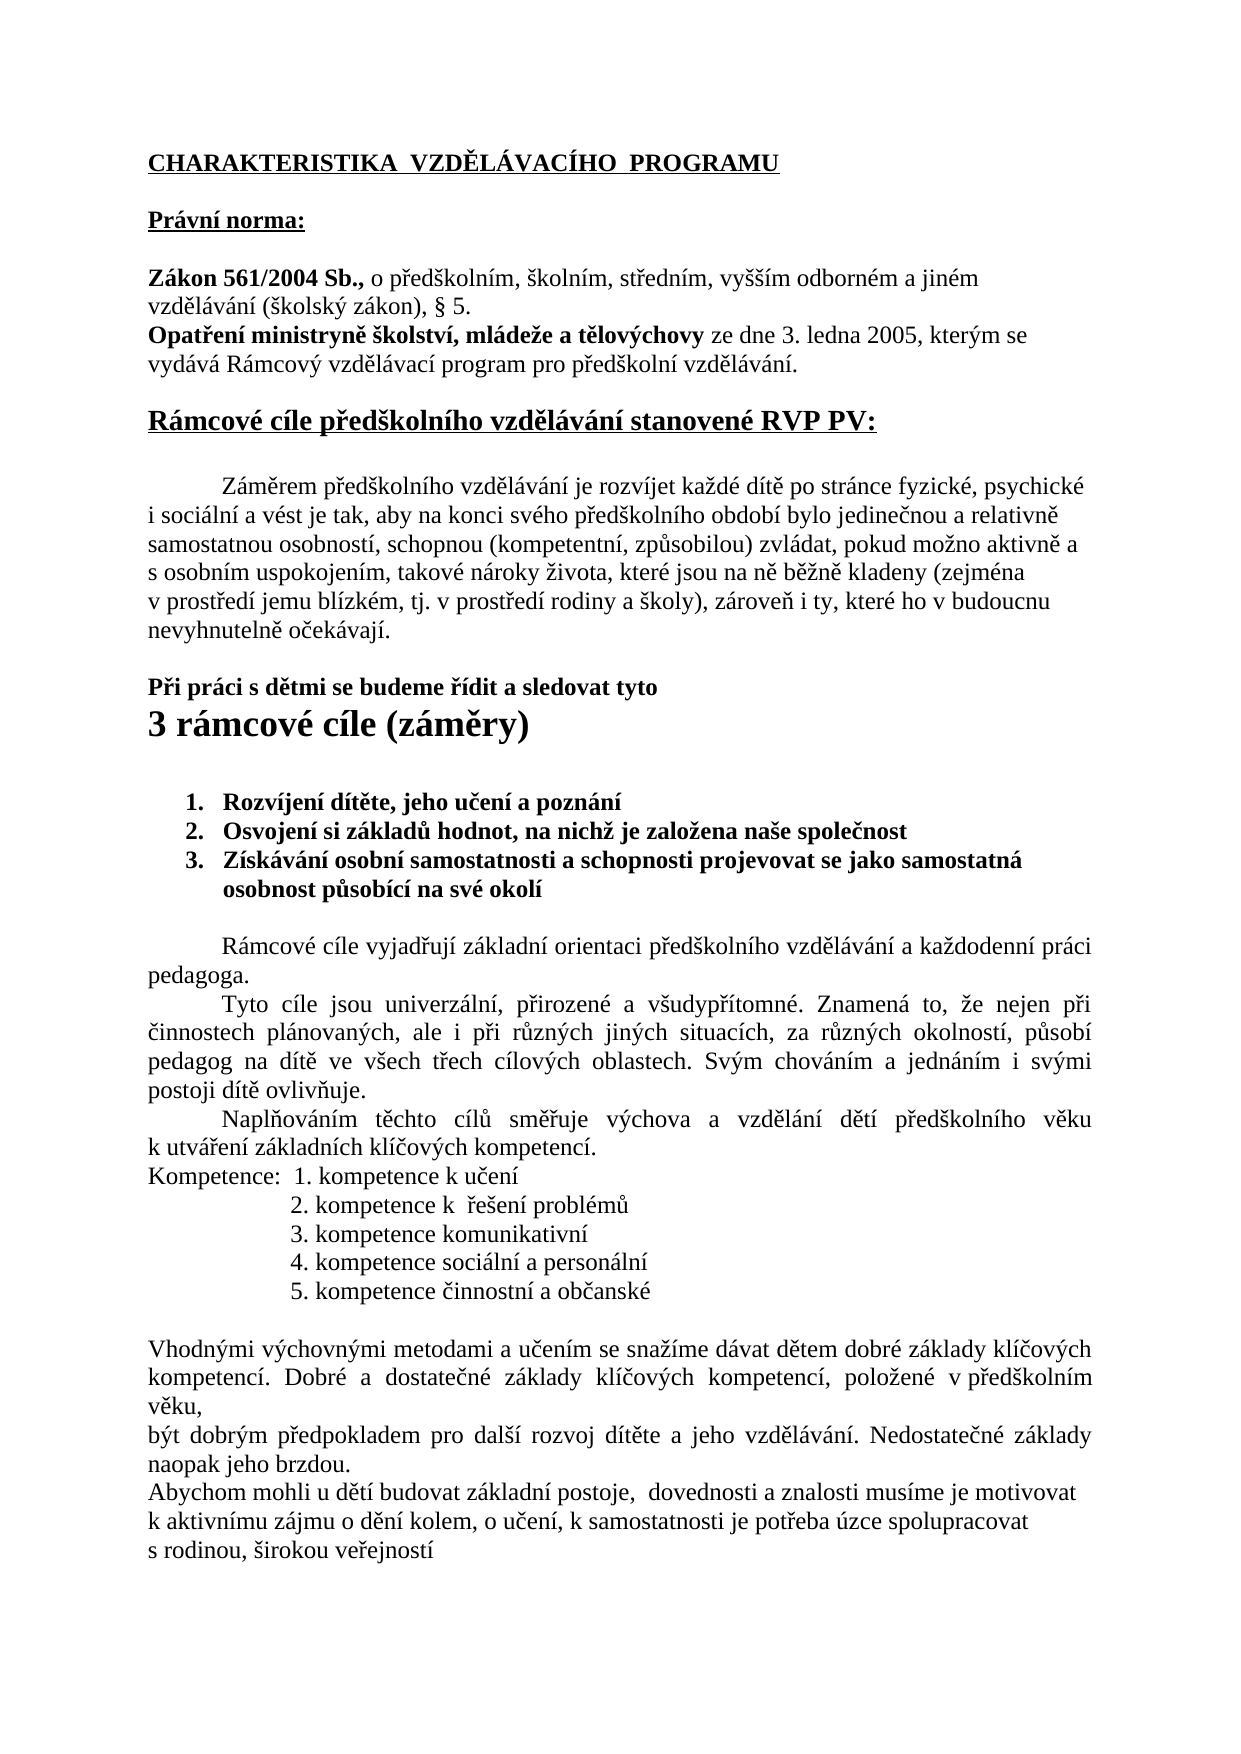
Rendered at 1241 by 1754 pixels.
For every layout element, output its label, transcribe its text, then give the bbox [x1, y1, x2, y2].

text 5. kompetence činnostní a občanské [221, 1276, 1093, 1305]
text Naplňováním těchto cílů směřuje výchova a vzdělání dětí předškolního věku k utváření základních klíčových kompetencí. [148, 1104, 1093, 1161]
text Opatření ministryně školství, mládeže a tělovýchovy ze dne 3. ledna 2005, kterým se vydává Rámcový vzdělávací program pro předškolní vzdělávání. [148, 320, 1093, 378]
text 2. kompetence k řešení problémů [148, 1190, 1093, 1219]
text Vhodnými výchovnými metodami a učením se snažíme dávat dětem dobré základy klíčových kompetencí. Dobré a dostatečné základy klíčových kompetencí, položené v předškolním věku, [148, 1334, 1093, 1420]
text Záměrem předškolního vzdělávání je rozvíjet každé dítě po stránce fyzické, psychické i sociální a vést je tak, aby na konci svého předškolního období bylo jedinečnou a relativně samostatnou osobností, schopnou (kompetentní, způsobilou) zvládat, pokud možno aktivně a s osobním uspokojením, takové nároky života, které jsou na ně běžně kladeny (zejména v prostředí jemu blízkém, tj. v prostředí rodiny a školy), zároveň i ty, které ho v budoucnu nevyhnutelně očekávají. [148, 471, 1093, 644]
list Získávání osobní samostatnosti a schopnosti projevovat se jako samostatná osobnost působící na své okolí [185, 845, 1093, 902]
list Rozvíjení dítěte, jeho učení a poznání [185, 787, 1093, 816]
text Právní norma: [148, 205, 1093, 234]
text CHARAKTERISTIKA VZDĚLÁVACÍHO PROGRAMU [148, 148, 1093, 176]
text Při práci s dětmi se budeme řídit a sledovat tyto [148, 672, 1093, 701]
subtitle Rámcové cíle předškolního vzdělávání stanovené RVP PV: [148, 403, 1093, 436]
list Osvojení si základů hodnot, na nichž je založena naše společnost [185, 816, 1093, 845]
text Abychom mohli u dětí budovat základní postoje, dovednosti a znalosti musíme je motivovat k aktivnímu zájmu o dění kolem, o učení, k samostatnosti je potřeba úzce spolupracovat s rodinou, širokou veřejností [148, 1477, 1093, 1564]
text Rámcové cíle vyjadřují základní orientaci předškolního vzdělávání a každodenní práci pedagoga. [148, 931, 1093, 989]
text 3 rámcové cíle (záměry) [148, 701, 1093, 744]
text Zákon 561/2004 Sb., o předškolním, školním, středním, vyšším odborném a jiném vzdělávání (školský zákon), § 5. [148, 263, 1093, 320]
text Tyto cíle jsou univerzální, přirozené a všudypřítomné. Znamená to, že nejen při činnostech plánovaných, ale i při různých jiných situacích, za různých okolností, působí pedagog na dítě ve všech třech cílových oblastech. Svým chováním a jednáním i svými postoji dítě ovlivňuje. [148, 989, 1093, 1104]
text 4. kompetence sociální a personální [221, 1247, 1093, 1276]
text být dobrým předpokladem pro další rozvoj dítěte a jeho vzdělávání. Nedostatečné základy naopak jeho brzdou. [148, 1420, 1093, 1477]
text Kompetence: 1. kompetence k učení [148, 1161, 1093, 1190]
text 3. kompetence komunikativní [221, 1219, 1093, 1247]
